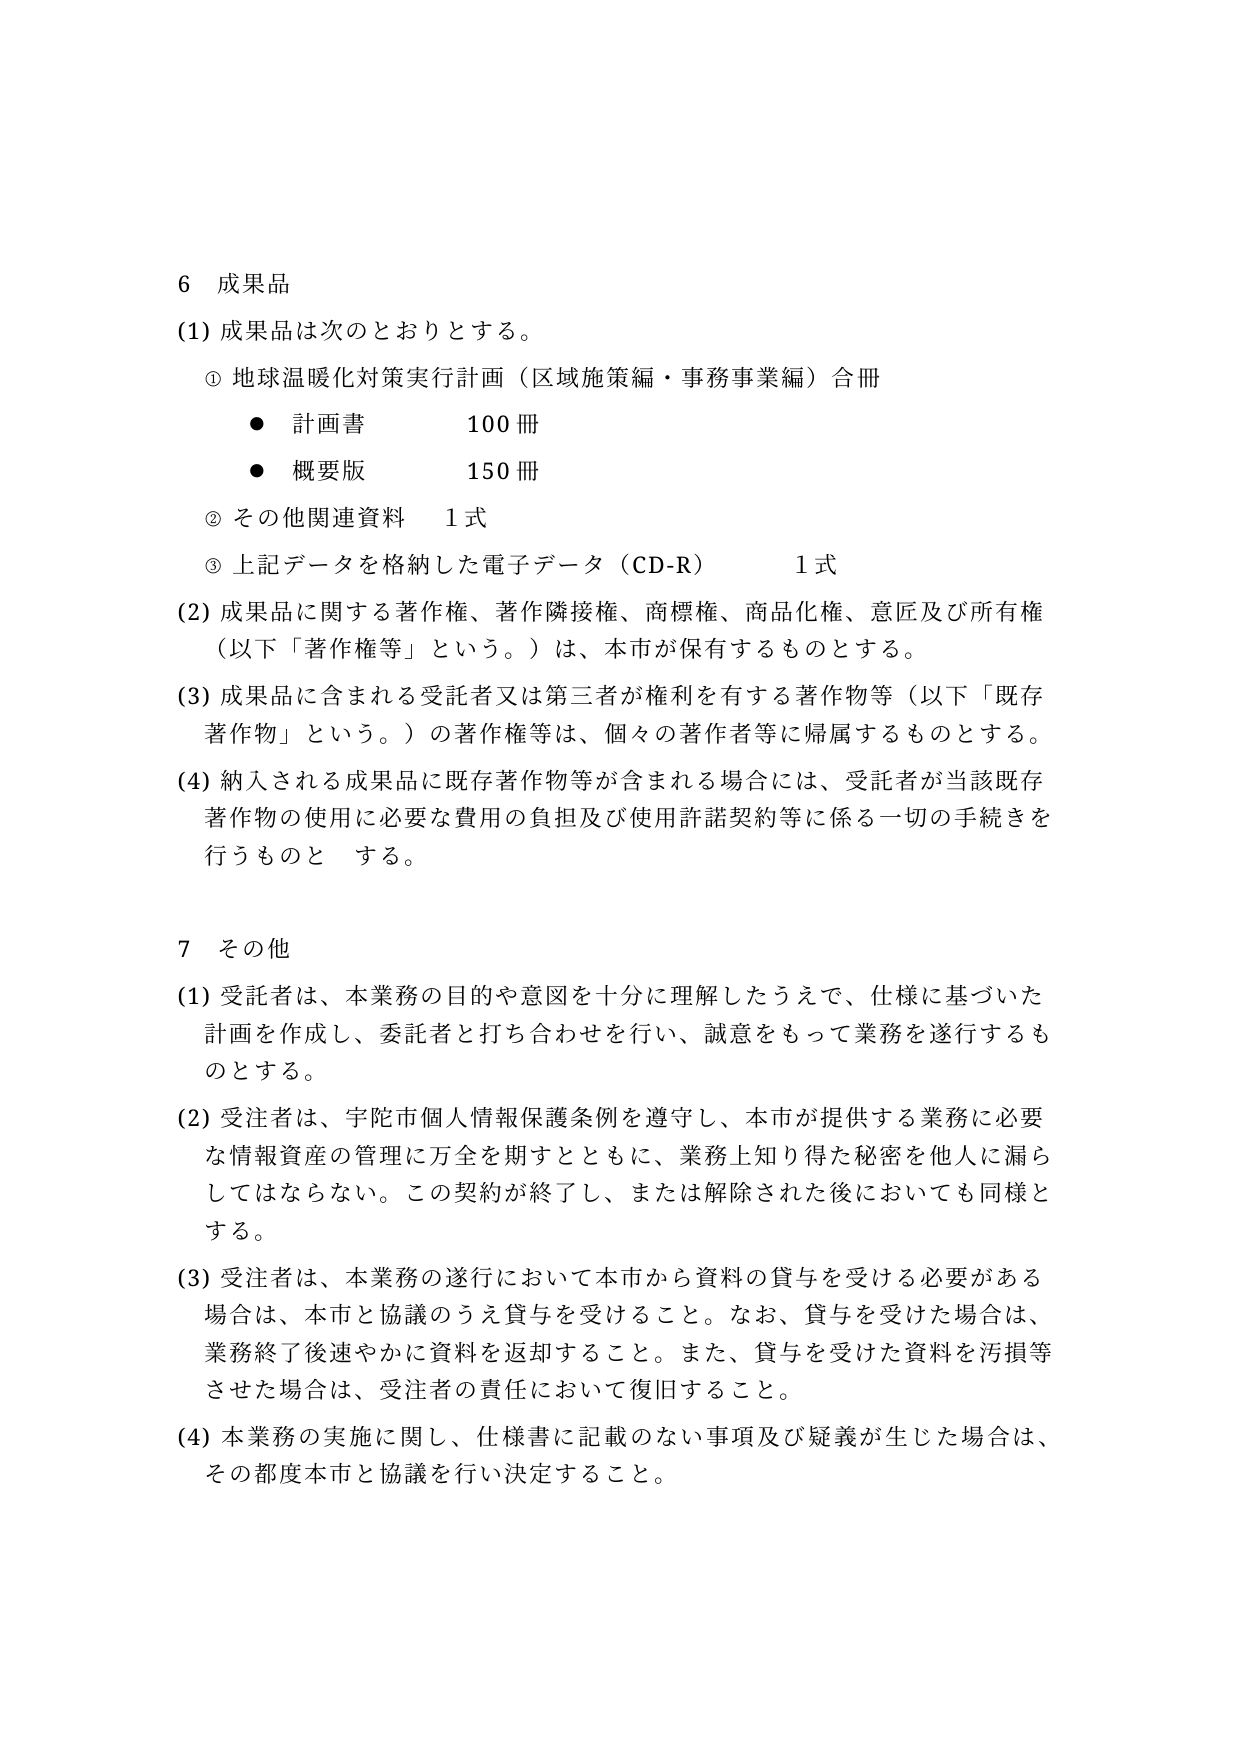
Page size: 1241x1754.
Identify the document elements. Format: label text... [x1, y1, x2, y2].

text ③ 上記データを格納した電子データ（CD-R） １式 [177, 545, 1063, 582]
text ① 地球温暖化対策実行計画（区域施策編・事務事業編）合冊 [177, 357, 1063, 395]
list 計画書 100冊 [248, 404, 1063, 442]
text (2) 成果品に関する著作権、著作隣接権、商標権、商品化権、意匠及び所有権（以下「著作権等」という。）は、本市が保有するものとする。 [177, 592, 1063, 667]
text (3) 受注者は、本業務の遂行において本市から資料の貸与を受ける必要がある場合は、本市と協議のうえ貸与を受けること。なお、貸与を受けた場合は、業務終了後速やかに資料を返却すること。また、貸与を受けた資料を汚損等させた場合は、受注者の責任において復旧すること。 [177, 1257, 1063, 1407]
text (1) 受託者は、本業務の目的や意図を十分に理解したうえで、仕様に基づいた計画を作成し、委託者と打ち合わせを行い、誠意をもって業務を遂行するものとする。 [177, 976, 1063, 1089]
text ② その他関連資料 １式 [177, 498, 1063, 536]
text 7 その他 [177, 929, 1063, 967]
text (1) 成果品は次のとおりとする。 [177, 311, 1063, 348]
text (3) 成果品に含まれる受託者又は第三者が権利を有する著作物等（以下「既存著作物」という。）の著作権等は、個々の著作者等に帰属するものとする。 [177, 676, 1063, 751]
text (4) 本業務の実施に関し、仕様書に記載のない事項及び疑義が生じた場合は、その都度本市と協議を行い決定すること。 [177, 1417, 1063, 1492]
list 概要版 150冊 [248, 451, 1063, 489]
text (2) 受注者は、宇陀市個人情報保護条例を遵守し、本市が提供する業務に必要な情報資産の管理に万全を期すとともに、業務上知り得た秘密を他人に漏らしてはならない。この契約が終了し、または解除された後においても同様とする。 [177, 1098, 1063, 1248]
text 6 成果品 [177, 264, 1063, 301]
text (4) 納入される成果品に既存著作物等が含まれる場合には、受託者が当該既存著作物の使用に必要な費用の負担及び使用許諾契約等に係る一切の手続きを行うものと する。 [177, 761, 1063, 873]
